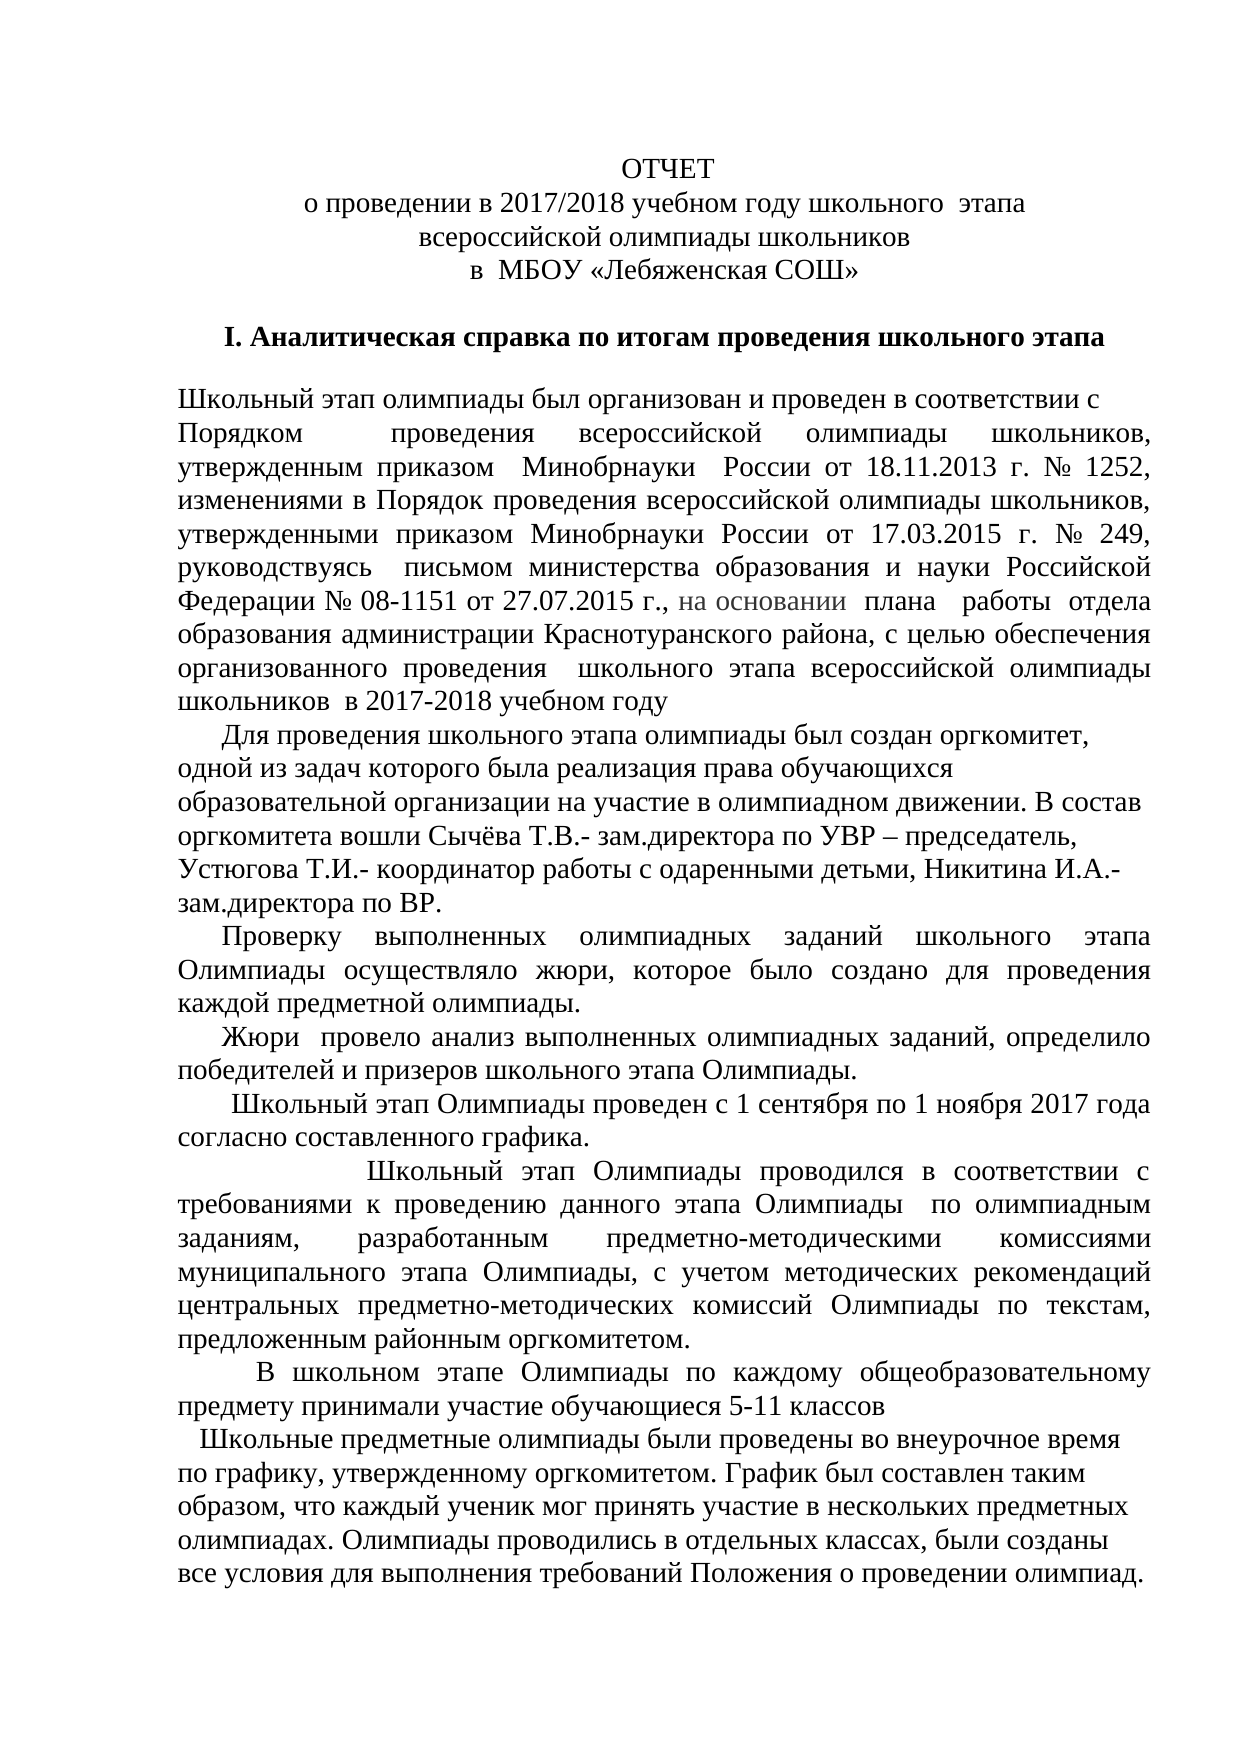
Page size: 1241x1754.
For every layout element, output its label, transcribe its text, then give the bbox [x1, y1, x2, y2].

text Школьные предметные олимпиады были проведены во внеурочное время по графику, утвержденному оргкомитетом. График был составлен таким образом, что каждый ученик мог принять участие в нескольких предметных олимпиадах. Олимпиады проводились в отдельных классах, были созданы все условия для выполнения требований Положения о проведении олимпиад. [177, 1421, 1152, 1589]
text В школьном этапе Олимпиады по каждому общеобразовательному предмету принимали участие обучающиеся 5-11 классов [177, 1354, 1152, 1421]
text I. Аналитическая справка по итогам проведения школьного этапа [177, 319, 1152, 353]
text о проведении в 2017/2018 учебном году школьного этапа всероссийской олимпиады школьников в МБОУ «Лебяженская СОШ» [177, 185, 1152, 286]
text Для проведения школьного этапа олимпиады был создан оргкомитет, одной из задач которого была реализация права обучающихся образовательной организации на участие в олимпиадном движении. В состав оргкомитета вошли Сычёва Т.В.- зам.директора по УВР – председатель, Устюгова Т.И.- координатор работы с одаренными детьми, Никитина И.А.- зам.директора по ВР. [177, 717, 1152, 918]
text Школьный этап Олимпиады проведен с 1 сентября по 1 ноября 2017 года согласно составленного графика. [177, 1086, 1152, 1153]
text Школьный этап Олимпиады проводился в соответствии с требованиями к проведению данного этапа Олимпиады по олимпиадным заданиям, разработанным предметно-методическими комиссиями муниципального этапа Олимпиады, с учетом методических рекомендаций центральных предметно-методических комиссий Олимпиады по текстам, предложенным районным оргкомитетом. [177, 1153, 1152, 1354]
text ОТЧЕТ [177, 152, 1152, 185]
text Школьный этап олимпиады был организован и проведен в соответствии с [177, 382, 1152, 415]
text Проверку выполненных олимпиадных заданий школьного этапа Олимпиады осуществляло жюри, которое было создано для проведения каждой предметной олимпиады. [177, 918, 1152, 1019]
text Жюри провело анализ выполненных олимпиадных заданий, определило победителей и призеров школьного этапа Олимпиады. [177, 1019, 1152, 1086]
text Порядком проведения всероссийской олимпиады школьников, утвержденным приказом Минобрнауки России от 18.11.2013 г. № 1252, изменениями в Порядок проведения всероссийской олимпиады школьников, утвержденными приказом Минобрнауки России от 17.03.2015 г. № 249, руководствуясь письмом министерства образования и науки Российской Федерации № 08-1151 от 27.07.2015 г., на основании плана работы отдела образования администрации Краснотуранского района, с целью обеспечения организованного проведения школьного этапа всероссийской олимпиады школьников в 2017-2018 учебном году [177, 415, 1152, 717]
